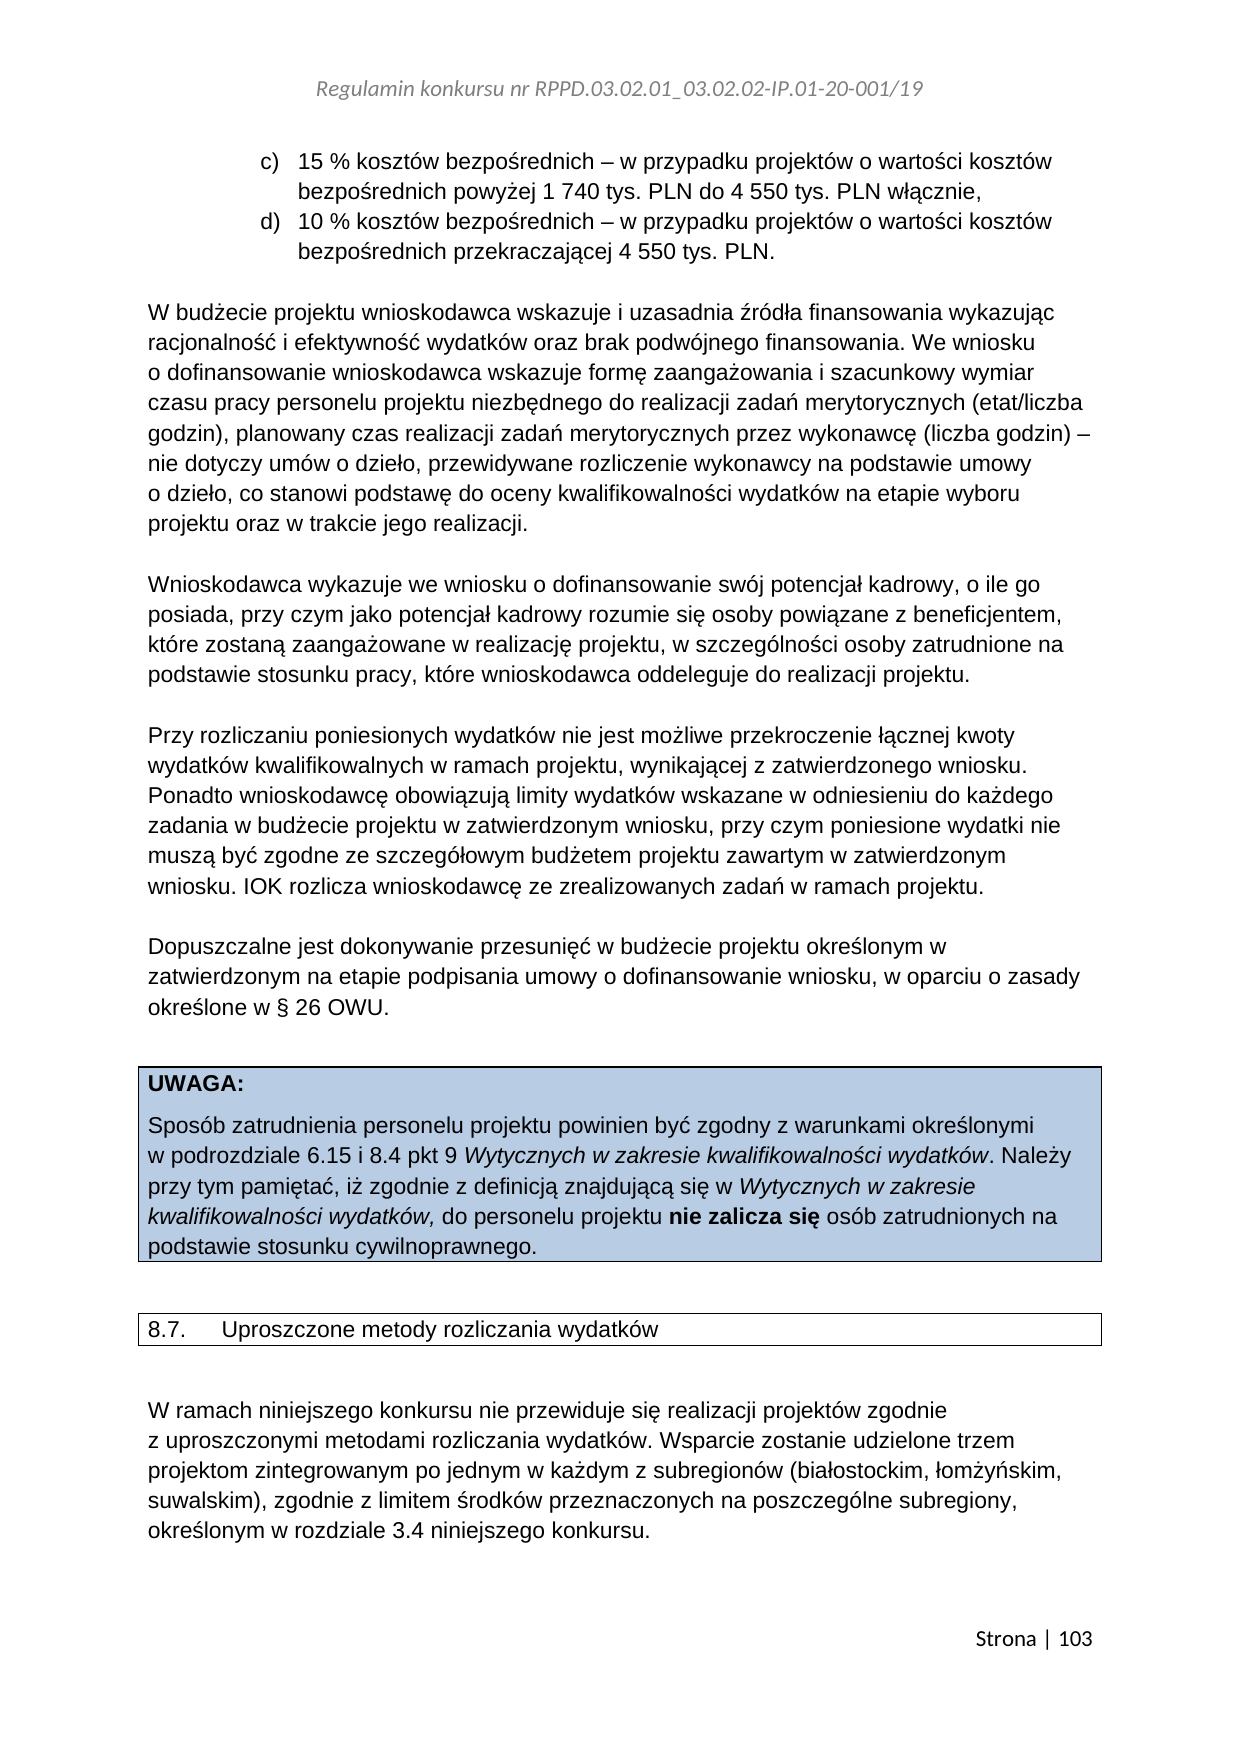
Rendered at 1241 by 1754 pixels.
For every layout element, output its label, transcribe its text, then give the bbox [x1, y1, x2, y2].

text W budżecie projektu wnioskodawca wskazuje i uzasadnia źródła finansowania wykazując racjonalność i efektywność wydatków oraz brak podwójnego finansowania. We wniosku o dofinansowanie wnioskodawca wskazuje formę zaangażowania i szacunkowy wymiar czasu pracy personelu projektu niezbędnego do realizacji zadań merytorycznych (etat/liczba godzin), planowany czas realizacji zadań merytorycznych przez wykonawcę (liczba godzin) – nie dotyczy umów o dzieło, przewidywane rozliczenie wykonawcy na podstawie umowy o dzieło, co stanowi podstawę do oceny kwalifikowalności wydatków na etapie wyboru projektu oraz w trakcie jego realizacji. [148, 299, 1093, 536]
text UWAGA: [139, 1068, 1101, 1096]
text Przy rozliczaniu poniesionych wydatków nie jest możliwe przekroczenie łącznej kwoty wydatków kwalifikowalnych w ramach projektu, wynikającej z zatwierdzonego wniosku. Ponadto wnioskodawcę obowiązują limity wydatków wskazane w odniesieniu do każdego zadania w budżecie projektu w zatwierdzonym wniosku, przy czym poniesione wydatki nie muszą być zgodne ze szczegółowym budżetem projektu zawartym w zatwierdzonym wniosku. IOK rozlicza wnioskodawcę ze zrealizowanych zadań w ramach projektu. [148, 722, 1093, 899]
list 10 % kosztów bezpośrednich – w przypadku projektów o wartości kosztów bezpośrednich przekraczającej 4 550 tys. PLN. [260, 208, 1093, 264]
text Dopuszczalne jest dokonywanie przesunięć w budżecie projektu określonym w zatwierdzonym na etapie podpisania umowy o dofinansowanie wniosku, w oparciu o zasady określone w § 26 OWU. [148, 933, 1093, 1020]
text Sposób zatrudnienia personelu projektu powinien być zgodny z warunkami określonymi w podrozdziale 6.15 i 8.4 pkt 9 Wytycznych w zakresie kwalifikowalności wydatków. Należy przy tym pamiętać, iż zgodnie z definicją znajdującą się w Wytycznych w zakresie kwalifikowalności wydatków, do personelu projektu nie zalicza się osób zatrudnionych na podstawie stosunku cywilnoprawnego. [139, 1109, 1101, 1261]
subtitle Uproszczone metody rozliczania wydatków [139, 1314, 1101, 1345]
text W ramach niniejszego konkursu nie przewiduje się realizacji projektów zgodnie z uproszczonymi metodami rozliczania wydatków. Wsparcie zostanie udzielone trzem projektom zintegrowanym po jednym w każdym z subregionów (białostockim, łomżyńskim, suwalskim), zgodnie z limitem środków przeznaczonych na poszczególne subregiony, określonym w rozdziale 3.4 niniejszego konkursu. [148, 1397, 1093, 1544]
list 15 % kosztów bezpośrednich – w przypadku projektów o wartości kosztów bezpośrednich powyżej 1 740 tys. PLN do 4 550 tys. PLN włącznie, [260, 148, 1093, 204]
text Wnioskodawca wykazuje we wniosku o dofinansowanie swój potencjał kadrowy, o ile go posiada, przy czym jako potencjał kadrowy rozumie się osoby powiązane z beneficjentem, które zostaną zaangażowane w realizację projektu, w szczególności osoby zatrudnione na podstawie stosunku pracy, które wnioskodawca oddeleguje do realizacji projektu. [148, 571, 1093, 687]
